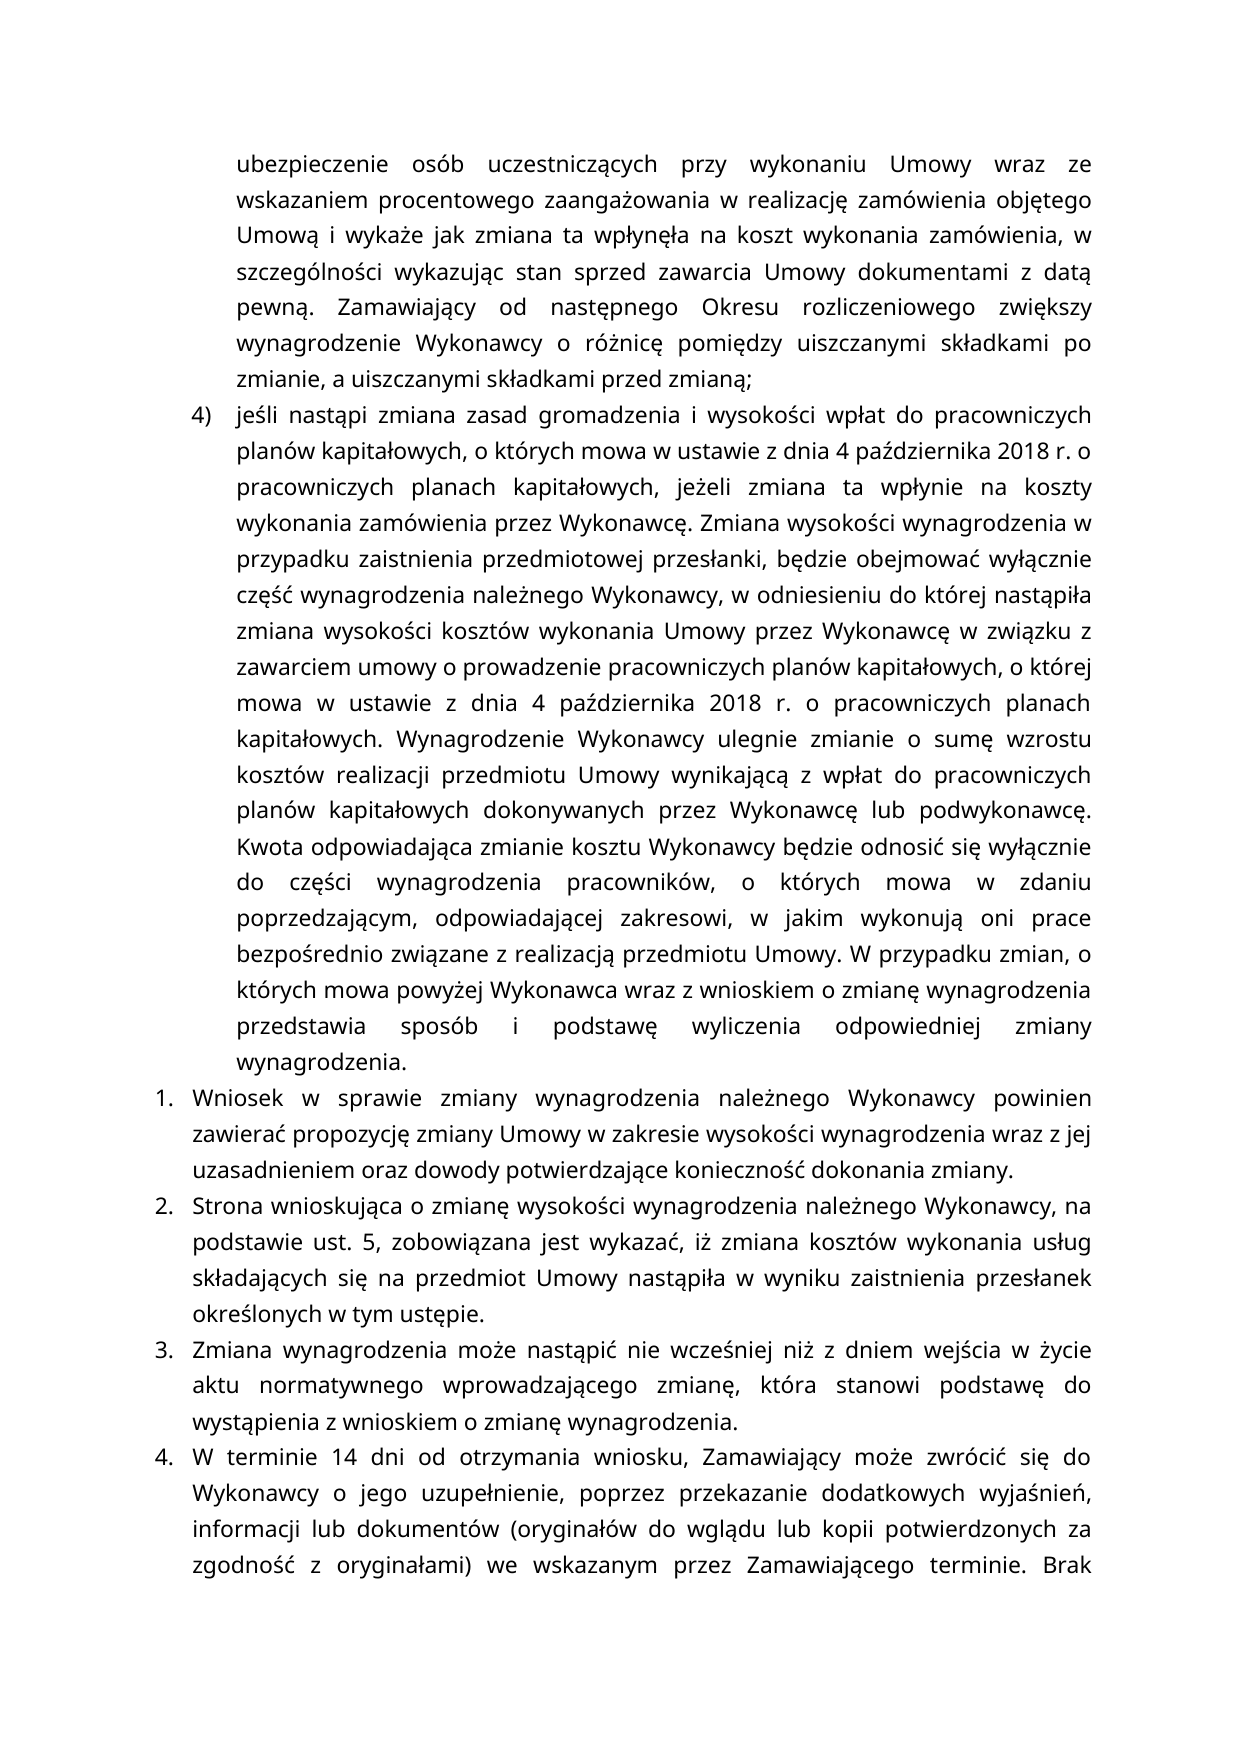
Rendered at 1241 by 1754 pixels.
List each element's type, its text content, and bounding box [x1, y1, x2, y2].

list Strona wnioskująca o zmianę wysokości wynagrodzenia należnego Wykonawcy, na podstawie ust. 5, zobowiązana jest wykazać, iż zmiana kosztów wykonania usług składających się na przedmiot Umowy nastąpiła w wyniku zaistnienia przesłanek określonych w tym ustępie. [154, 1190, 1093, 1329]
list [154, 1441, 1093, 1580]
list Zmiana wynagrodzenia może nastąpić nie wcześniej niż z dniem wejścia w życie aktu normatywnego wprowadzającego zmianę, która stanowi podstawę do wystąpienia z wnioskiem o zmianę wynagrodzenia. [154, 1333, 1093, 1437]
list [207, 148, 1093, 394]
list jeśli nastąpi zmiana zasad gromadzenia i wysokości wpłat do pracowniczych planów kapitałowych, o których mowa w ustawie z dnia 4 października 2018 r. o pracowniczych planach kapitałowych, jeżeli zmiana ta wpłynie na koszty wykonania zamówienia przez Wykonawcę. Zmiana wysokości wynagrodzenia w przypadku zaistnienia przedmiotowej przesłanki, będzie obejmować wyłącznie część wynagrodzenia należnego Wykonawcy, w odniesieniu do której nastąpiła zmiana wysokości kosztów wykonania Umowy przez Wykonawcę w związku z zawarciem umowy o prowadzenie pracowniczych planów kapitałowych, o której mowa w ustawie z dnia 4 października 2018 r. o pracowniczych planach kapitałowych. Wynagrodzenie Wykonawcy ulegnie zmianie o sumę wzrostu kosztów realizacji przedmiotu Umowy wynikającą z wpłat do pracowniczych planów kapitałowych dokonywanych przez Wykonawcę lub podwykonawcę. Kwota odpowiadająca zmianie kosztu Wykonawcy będzie odnosić się wyłącznie do części wynagrodzenia pracowników, o których mowa w zdaniu poprzedzającym, odpowiadającej zakresowi, w jakim wykonują oni prace bezpośrednio związane z realizacją przedmiotu Umowy. W przypadku zmian, o których mowa powyżej Wykonawca wraz z wnioskiem o zmianę wynagrodzenia przedstawia sposób i podstawę wyliczenia odpowiedniej zmiany wynagrodzenia. [191, 399, 1093, 1077]
list Wniosek w sprawie zmiany wynagrodzenia należnego Wykonawcy powinien zawierać propozycję zmiany Umowy w zakresie wysokości wynagrodzenia wraz z jej uzasadnieniem oraz dowody potwierdzające konieczność dokonania zmiany. [154, 1082, 1093, 1185]
